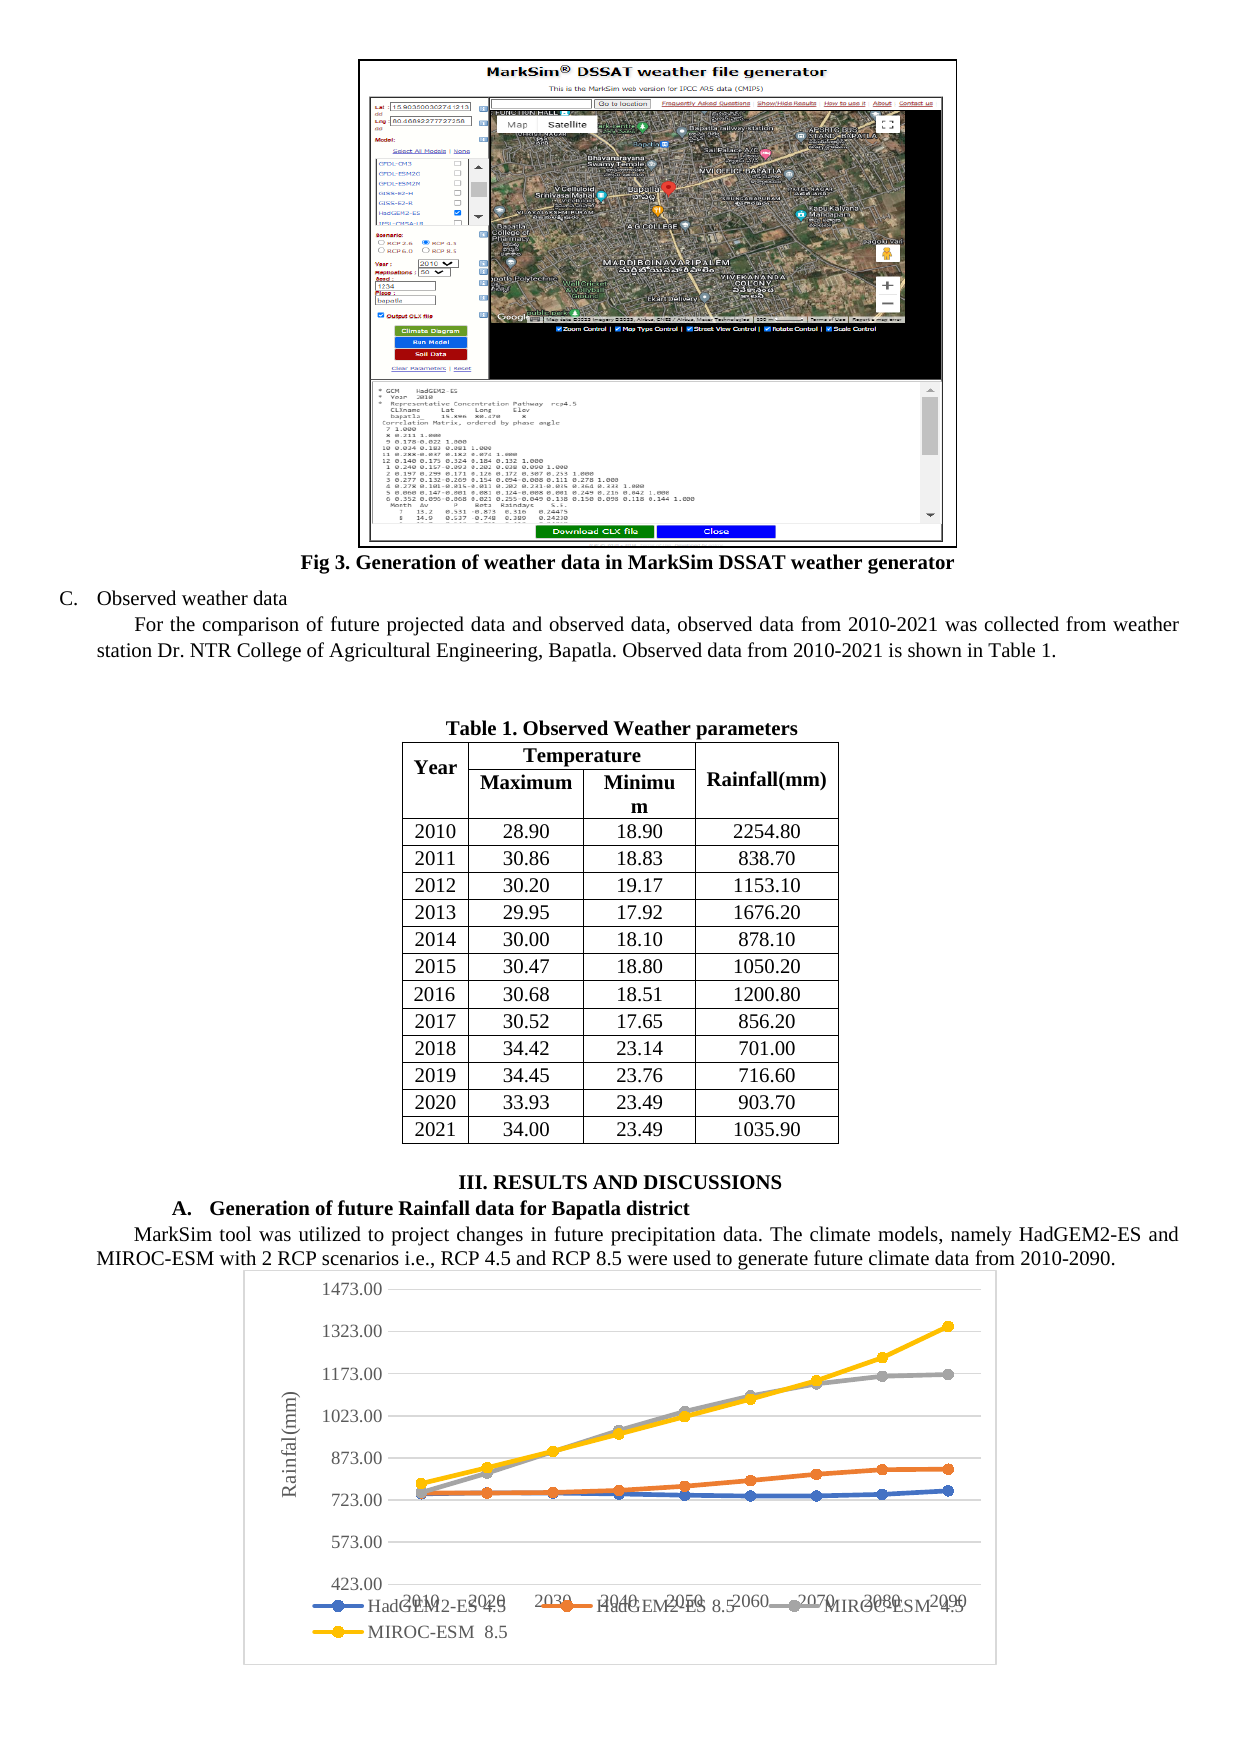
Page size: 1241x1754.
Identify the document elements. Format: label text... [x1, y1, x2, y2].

table_cell 903.70 [696, 1090, 838, 1116]
table_cell 1050.20 [696, 954, 838, 980]
table_header Rainfall(mm) [696, 743, 838, 818]
table_cell 2011 [403, 846, 468, 872]
table_cell 18.80 [584, 954, 695, 980]
table_cell Minimum [584, 770, 695, 818]
table_cell 17.65 [584, 1009, 695, 1034]
list Observed weather data [59, 586, 1181, 610]
table_cell 30.00 [469, 927, 583, 953]
table_cell 34.45 [469, 1063, 583, 1089]
list Generation of future Rainfall data for Bapatla district [134, 1196, 1181, 1220]
list III. RESULTS AND DISCUSSIONS [59, 1170, 1181, 1194]
table_header Year [403, 743, 468, 818]
table_cell 878.10 [696, 927, 838, 953]
table_cell 1035.90 [696, 1117, 838, 1143]
table_cell 18.51 [584, 981, 695, 1007]
text MarkSim tool was utilized to project changes in future precipitation data. The climate models, namely HadGEM2-ES and MIROC-ESM with 2 RCP scenarios i.e., RCP 4.5 and RCP 8.5 were used to generate future climate data from 2010-2090. [96, 1222, 1181, 1270]
table_cell 34.00 [469, 1117, 583, 1143]
table_cell 18.10 [584, 927, 695, 953]
table_cell 30.47 [469, 954, 583, 980]
table_cell 29.95 [469, 900, 583, 926]
picture [360, 61, 956, 546]
table_cell 30.52 [469, 1009, 583, 1034]
table_cell 716.60 [696, 1063, 838, 1089]
table_cell 2019 [403, 1063, 468, 1089]
table_cell 23.14 [584, 1036, 695, 1062]
table_cell 2017 [403, 1009, 468, 1034]
table_cell 34.42 [469, 1036, 583, 1062]
table_cell 18.90 [584, 819, 695, 845]
table_cell 2015 [403, 954, 468, 980]
table_cell 1200.80 [696, 981, 838, 1007]
list Table 1. Observed Weather parameters [97, 716, 1181, 740]
table_cell 33.93 [469, 1090, 583, 1116]
table_cell 2021 [403, 1117, 468, 1143]
table_cell 17.92 [584, 900, 695, 926]
table_cell 1676.20 [696, 900, 838, 926]
table_cell 856.20 [696, 1009, 838, 1034]
table_cell 18.83 [584, 846, 695, 872]
table_cell 2013 [403, 900, 468, 926]
table_header Temperature [469, 743, 695, 769]
table_cell 23.49 [584, 1090, 695, 1116]
table_cell 19.17 [584, 873, 695, 899]
table_cell 2016 [403, 981, 468, 1007]
table_cell 1153.10 [696, 873, 838, 899]
table_cell 2010 [403, 819, 468, 845]
table_cell 2254.80 [696, 819, 838, 845]
table_cell 30.86 [469, 846, 583, 872]
table_cell 28.90 [469, 819, 583, 845]
table_cell 701.00 [696, 1036, 838, 1062]
table_cell 30.20 [469, 873, 583, 899]
table_cell 23.76 [584, 1063, 695, 1089]
table_cell 2012 [403, 873, 468, 899]
text Fig 3. Generation of weather data in MarkSim DSSAT weather generator [0, 550, 1181, 574]
table_cell 838.70 [696, 846, 838, 872]
table_cell 30.68 [469, 981, 583, 1007]
list For the comparison of future projected data and observed data, observed data from 2010-2021 was collected from weather station Dr. NTR College of Agricultural Engineering, Bapatla. Observed data from 2010-2021 is shown in Table 1. [97, 612, 1181, 662]
table_cell 2014 [403, 927, 468, 953]
table_cell 2018 [403, 1036, 468, 1062]
table_cell 23.49 [584, 1117, 695, 1143]
table_cell 2020 [403, 1090, 468, 1116]
table_cell Maximum [469, 770, 583, 818]
